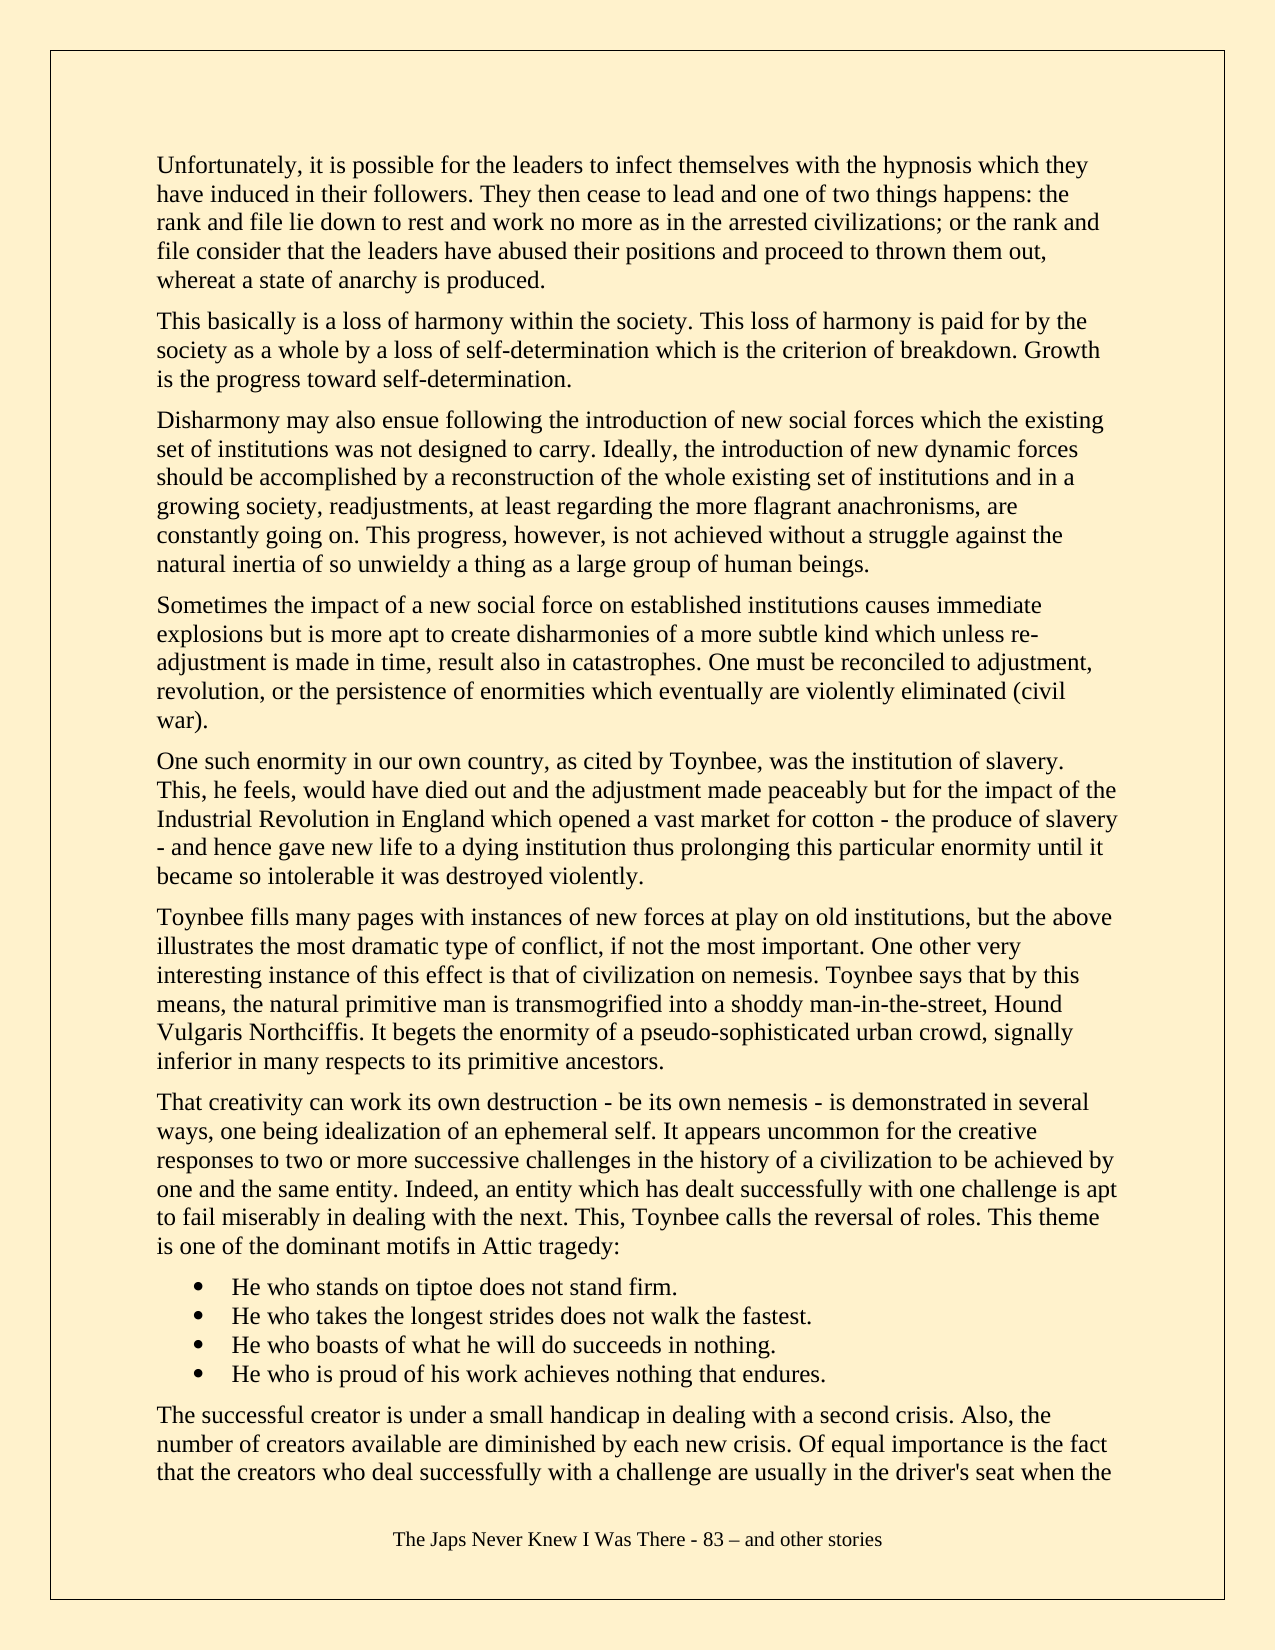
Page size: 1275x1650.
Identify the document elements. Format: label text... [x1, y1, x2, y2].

list He who is proud of his work achieves nothing that endures. [194, 1359, 1119, 1387]
list He who stands on tiptoe does not stand firm. [194, 1272, 1119, 1301]
text Disharmony may also ensue following the introduction of new social forces which the existing set of institutions was not designed to carry. Ideally, the introduction of new dynamic forces should be accomplished by a reconstruction of the whole existing set of institutions and in a growing society, readjustments, at least regarding the more flagrant anachronisms, are constantly going on. This progress, however, is not achieved without a struggle against the natural inertia of so unwieldy a thing as a large group of human beings. [156, 405, 1119, 577]
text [156, 1400, 1119, 1486]
text This basically is a loss of harmony within the society. This loss of harmony is paid for by the society as a whole by a loss of self-determination which is the criterion of breakdown. Growth is the progress toward self-determination. [156, 306, 1119, 392]
text Toynbee fills many pages with instances of new forces at play on old institutions, but the above illustrates the most dramatic type of conflict, if not the most important. One other very interesting instance of this effect is that of civilization on nemesis. Toynbee says that by this means, the natural primitive man is transmogrified into a shoddy man-in-the-street, Hound Vulgaris Northciffis. It begets the enormity of a pseudo-sophisticated urban crowd, signally inferior in many respects to its primitive ancestors. [156, 902, 1119, 1075]
text Unfortunately, it is possible for the leaders to infect themselves with the hypnosis which they have induced in their followers. They then cease to lead and one of two things happens: the rank and file lie down to rest and work no more as in the arrested civilizations; or the rank and file consider that the leaders have abused their positions and proceed to thrown them out, whereat a state of anarchy is produced. [156, 150, 1119, 294]
list He who boasts of what he will do succeeds in nothing. [194, 1330, 1119, 1359]
list He who takes the longest strides does not walk the fastest. [194, 1301, 1119, 1330]
text That creativity can work its own destruction - be its own nemesis - is demonstrated in several ways, one being idealization of an ephemeral self. It appears uncommon for the creative responses to two or more successive challenges in the history of a civilization to be achieved by one and the same entity. Indeed, an entity which has dealt successfully with one challenge is apt to fail miserably in dealing with the next. This, Toynbee calls the reversal of roles. This theme is one of the dominant motifs in Attic tragedy: [156, 1087, 1119, 1260]
text One such enormity in our own country, as cited by Toynbee, was the institution of slavery. This, he feels, would have died out and the adjustment made peaceably but for the impact of the Industrial Revolution in England which opened a vast market for cotton - the produce of slavery - and hence gave new life to a dying institution thus prolonging this particular enormity until it became so intolerable it was destroyed violently. [156, 746, 1119, 890]
text Sometimes the impact of a new social force on established institutions causes immediate explosions but is more apt to create disharmonies of a more subtle kind which unless re-adjustment is made in time, result also in catastrophes. One must be reconciled to adjustment, revolution, or the persistence of enormities which eventually are violently eliminated (civil war). [156, 590, 1119, 734]
